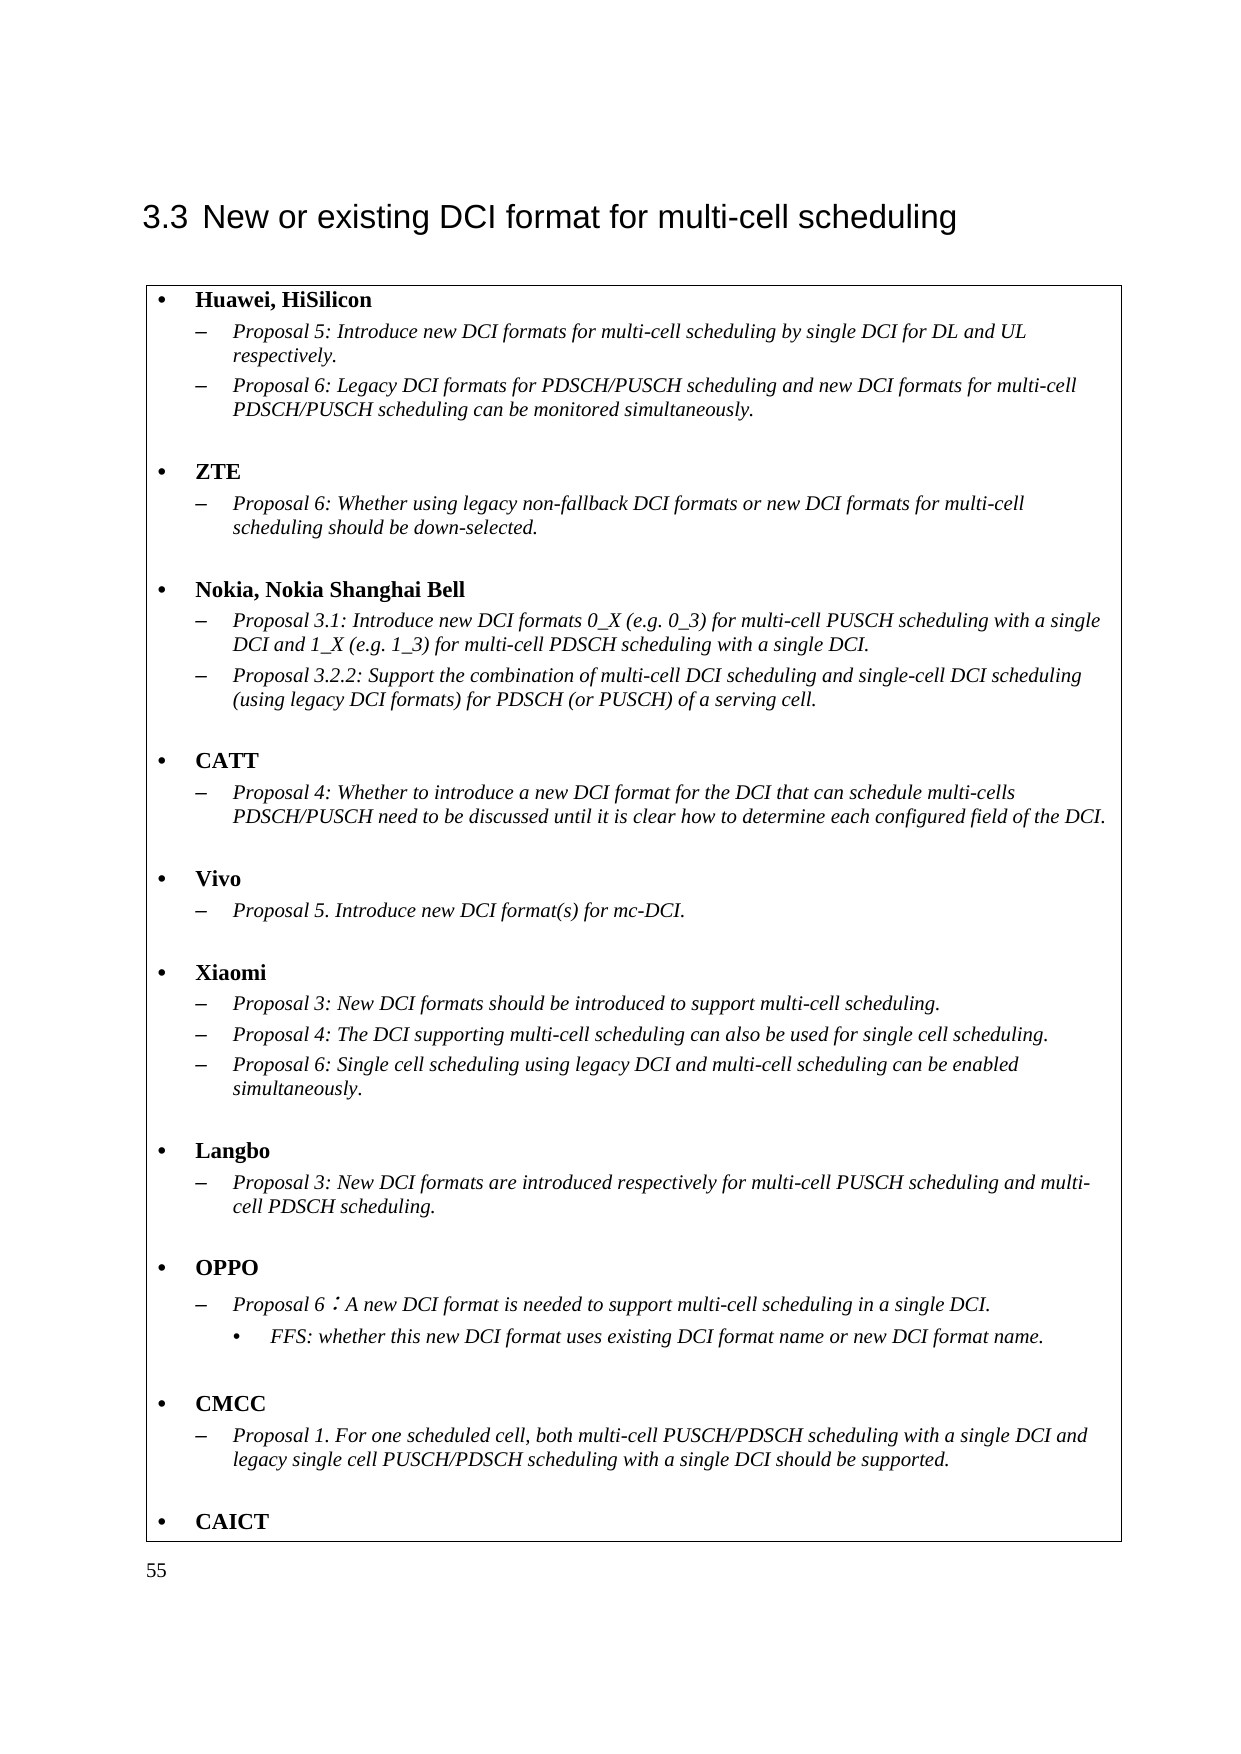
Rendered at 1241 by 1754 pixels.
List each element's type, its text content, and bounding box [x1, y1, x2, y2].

subtitle New or existing DCI format for multi-cell scheduling [142, 197, 1122, 236]
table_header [147, 286, 1121, 1541]
